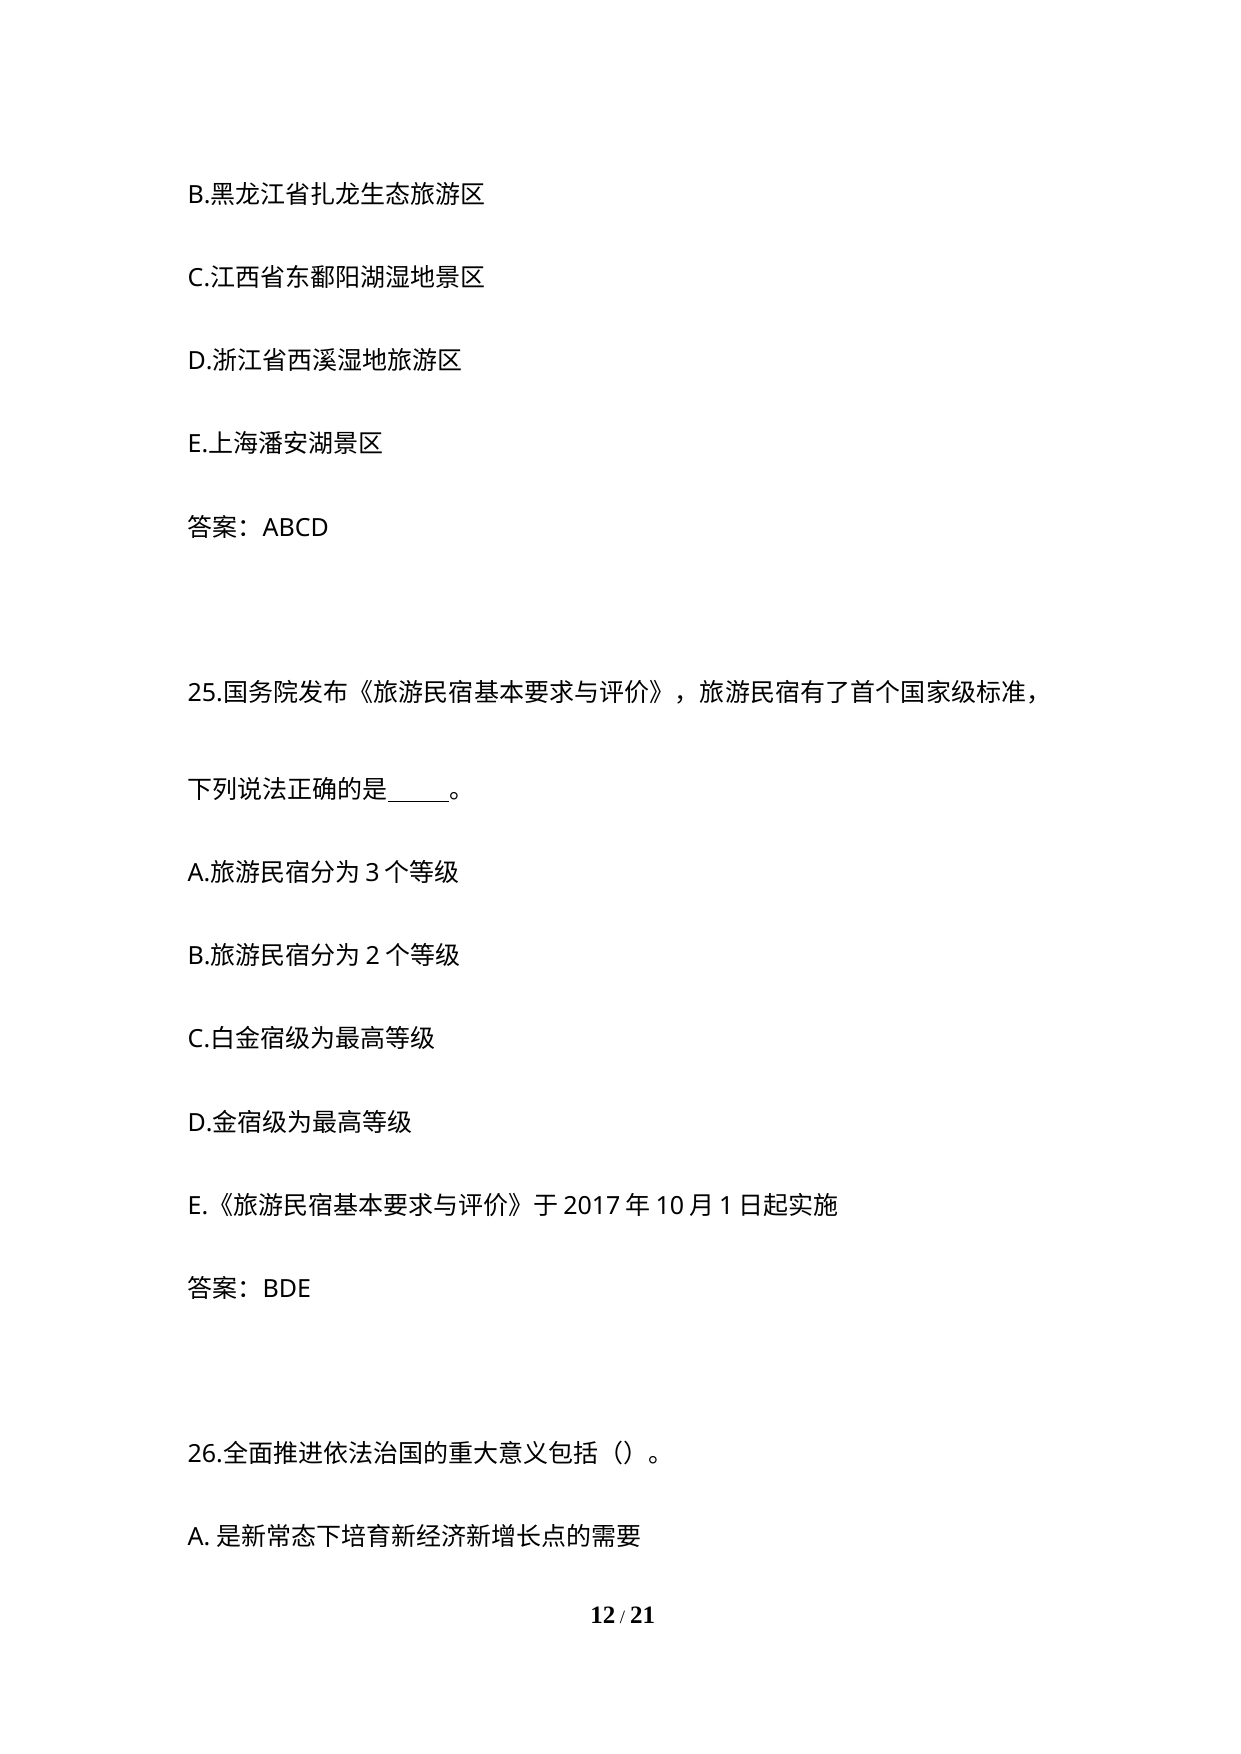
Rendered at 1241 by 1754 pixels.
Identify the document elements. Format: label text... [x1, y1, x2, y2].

text 答案：ABCD [187, 493, 1053, 558]
text 答案：BDE [187, 1254, 1053, 1319]
text 26.全面推进依法治国的重大意义包括（）。 [187, 1419, 1053, 1484]
text E.上海潘安湖景区 [187, 409, 1053, 474]
text 25.国务院发布《旅游民宿基本要求与评价》，旅游民宿有了首个国家级标准，下列说法正确的是 。 [187, 658, 1053, 820]
text C.江西省东鄱阳湖湿地景区 [187, 243, 1053, 308]
text D.金宿级为最高等级 [187, 1088, 1053, 1153]
text B.黑龙江省扎龙生态旅游区 [187, 160, 1053, 225]
text B.旅游民宿分为2个等级 [187, 921, 1053, 986]
text E.《旅游民宿基本要求与评价》于2017年10月1日起实施 [187, 1171, 1053, 1236]
text A.旅游民宿分为3个等级 [187, 838, 1053, 903]
text C.白金宿级为最高等级 [187, 1004, 1053, 1069]
text D.浙江省西溪湿地旅游区 [187, 326, 1053, 391]
text A. 是新常态下培育新经济新增长点的需要 [187, 1502, 1053, 1567]
